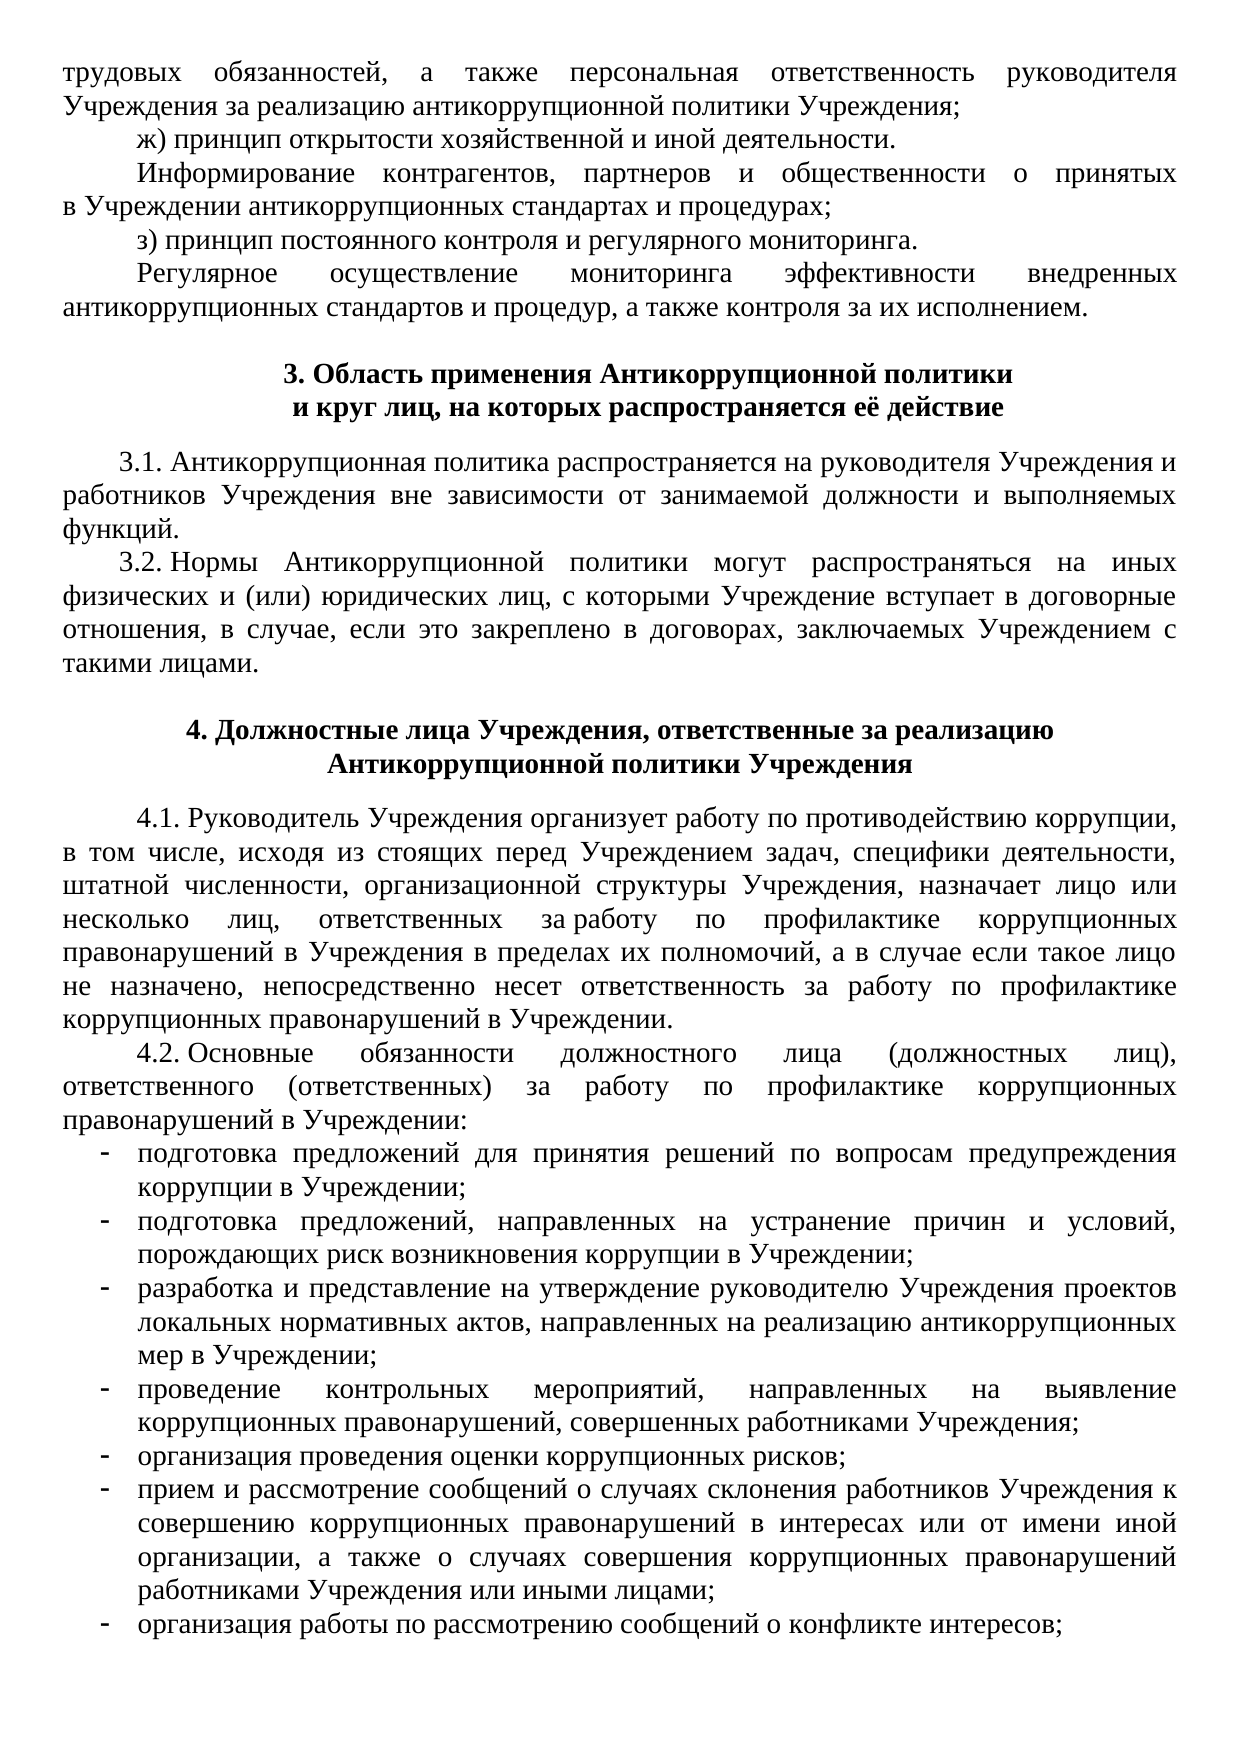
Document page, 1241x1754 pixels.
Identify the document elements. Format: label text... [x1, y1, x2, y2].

list организация работы по рассмотрению сообщений о конфликте интересов; [100, 1606, 1178, 1639]
list прием и рассмотрение сообщений о случаях склонения работников Учреждения к совершению коррупционных правонарушений в интересах или от имени иной организации, а также о случаях совершения коррупционных правонарушений работниками Учреждения или иными лицами; [100, 1472, 1178, 1606]
list организация проведения оценки коррупционных рисков; [100, 1438, 1178, 1472]
text 4.1. Руководитель Учреждения организует работу по противодействию коррупции, в том числе, исходя из стоящих перед Учреждением задач, специфики деятельности, штатной численности, организационной структуры Учреждения, назначает лицо или несколько лиц, ответственных за работу по профилактике коррупционных правонарушений в Учреждения в пределах их полномочий, а в случае если такое лицо не назначено, непосредственно несет ответственность за работу по профилактике коррупционных правонарушений в Учреждении. [62, 800, 1178, 1035]
text 3.2. Нормы Антикоррупционной политики могут распространяться на иных физических и (или) юридических лиц, с которыми Учреждение вступает в договорные отношения, в случае, если это закреплено в договорах, заключаемых Учреждением с такими лицами. [62, 544, 1178, 679]
list проведение контрольных мероприятий, направленных на выявление коррупционных правонарушений, совершенных работниками Учреждения; [100, 1371, 1178, 1438]
text 3. Область применения Антикоррупционной политики [62, 356, 1178, 389]
text Регулярное осуществление мониторинга эффективности внедренных антикоррупционных стандартов и процедур, а также контроля за их исполнением. [62, 255, 1178, 322]
text 3.1. Антикоррупционная политика распространяется на руководителя Учреждения и работников Учреждения вне зависимости от занимаемой должности и выполняемых функций. [62, 444, 1178, 544]
list подготовка предложений, направленных на устранение причин и условий, порождающих риск возникновения коррупции в Учреждении; [100, 1203, 1178, 1270]
list подготовка предложений для принятия решений по вопросам предупреждения коррупции в Учреждении; [100, 1136, 1178, 1203]
list разработка и представление на утверждение руководителю Учреждения проектов локальных нормативных актов, направленных на реализацию антикоррупционных мер в Учреждении; [100, 1270, 1178, 1371]
text 4. Должностные лица Учреждения, ответственные за реализацию [62, 712, 1178, 746]
text и круг лиц, на которых распространяется её действие [62, 389, 1178, 423]
text з) принцип постоянного контроля и регулярного мониторинга. [62, 222, 1178, 255]
text 4.2. Основные обязанности должностного лица (должностных лиц), ответственного (ответственных) за работу по профилактике коррупционных правонарушений в Учреждении: [62, 1035, 1178, 1136]
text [62, 54, 1178, 121]
text Информирование контрагентов, партнеров и общественности о принятых в Учреждении антикоррупционных стандартах и процедурах; [62, 155, 1178, 222]
text Антикоррупционной политики Учреждения [62, 746, 1178, 779]
text ж) принцип открытости хозяйственной и иной деятельности. [62, 121, 1178, 155]
